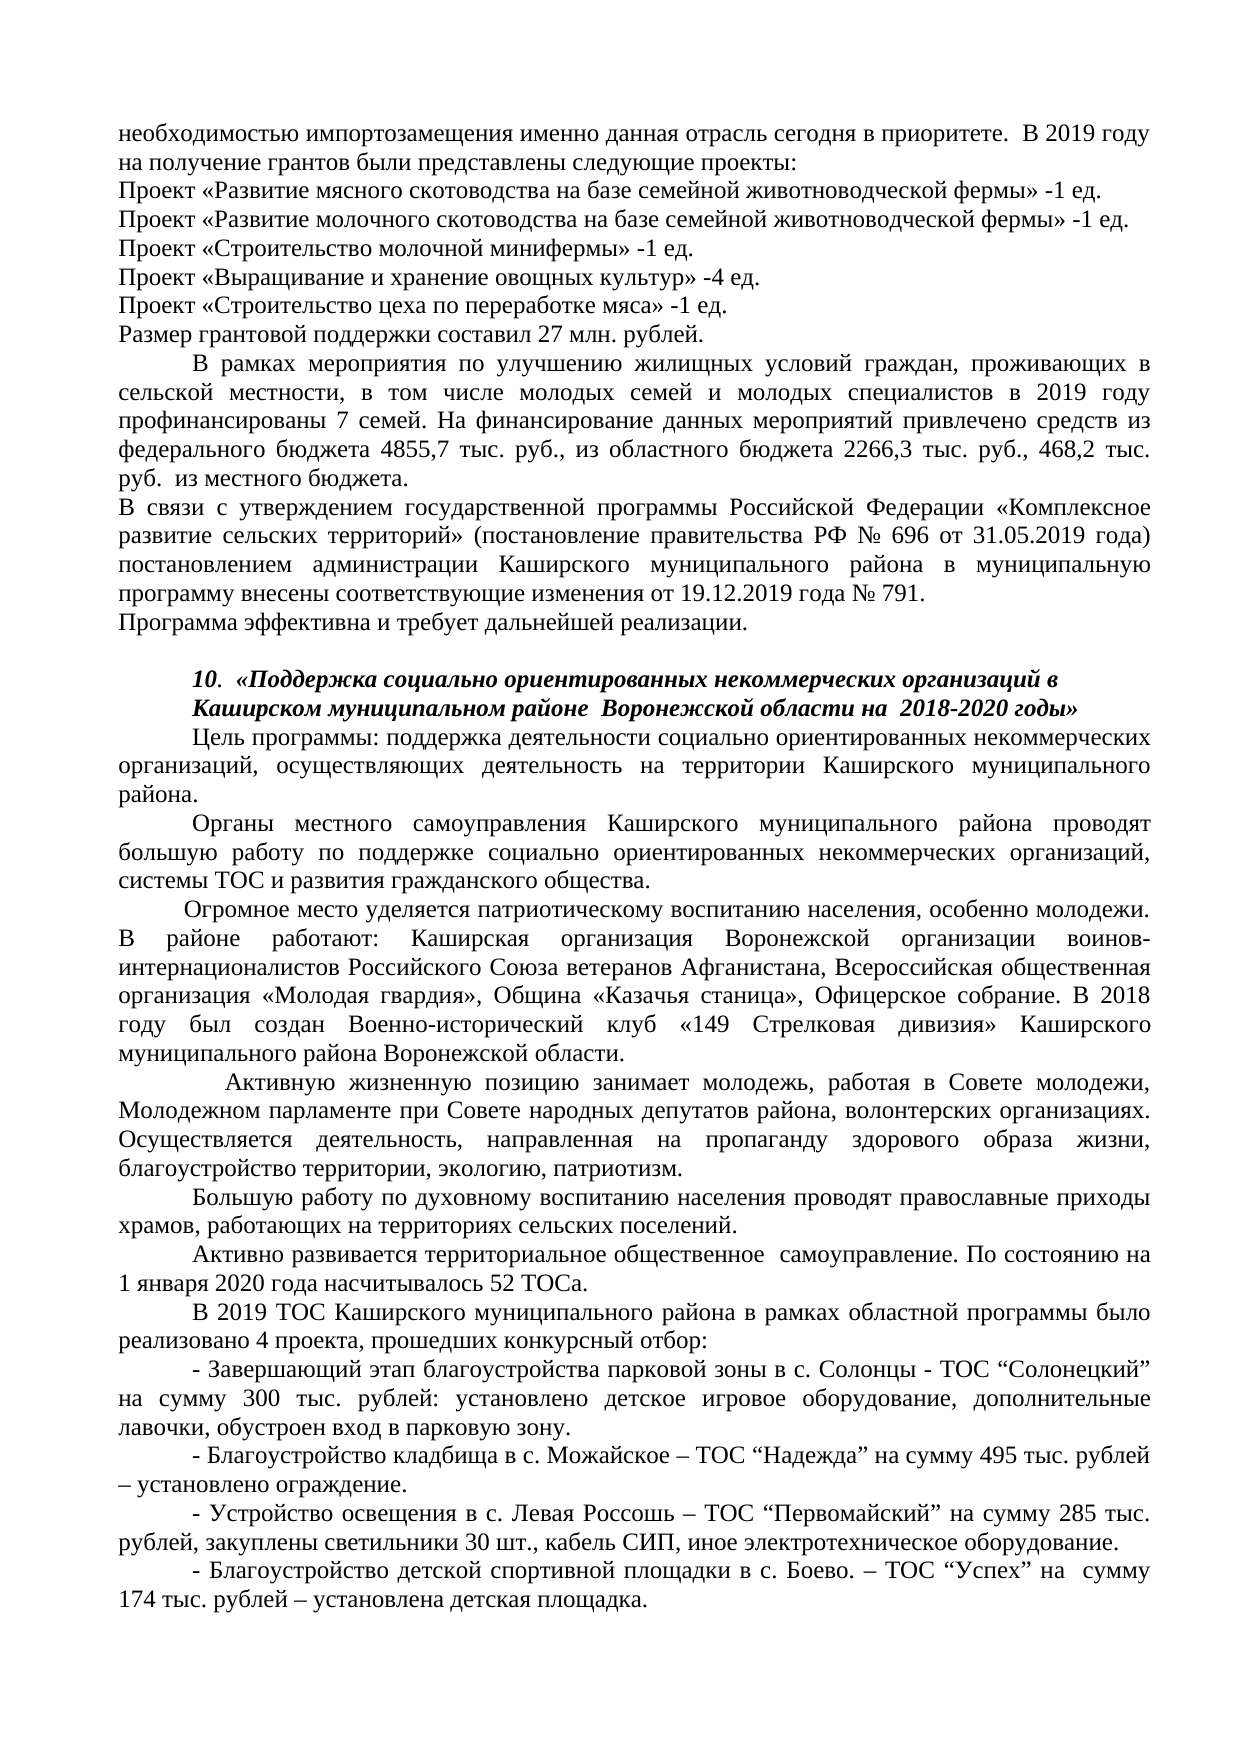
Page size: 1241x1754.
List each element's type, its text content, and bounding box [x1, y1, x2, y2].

text - Благоустройство детской спортивной площадки в с. Боево. – ТОС “Успех” на сумму 174 тыс. рублей – установлена детская площадка. [118, 1556, 1152, 1613]
text Активно развивается территориальное общественное самоуправление. По состоянию на 1 января 2020 года насчитывалось 52 ТОСа. [118, 1239, 1152, 1297]
text Проект «Строительство молочной минифермы» -1 ед. [118, 233, 1152, 262]
text В связи с утверждением государственной программы Российской Федерации «Комплексное развитие сельских территорий» (постановление правительства РФ № 696 от 31.05.2019 года) постановлением администрации Каширского муниципального района в муниципальную программу внесены соответствующие изменения от 19.12.2019 года № 791. [118, 492, 1152, 607]
text 10. «Поддержка социально ориентированных некоммерческих организаций в Каширском муниципальном районе Воронежской области на 2018-2020 годы» [118, 664, 1152, 722]
text - Устройство освещения в с. Левая Россошь – ТОС “Первомайский” на сумму 285 тыс. рублей, закуплены светильники 30 шт., кабель СИП, иное электротехническое оборудование. [118, 1498, 1152, 1556]
text В рамках мероприятия по улучшению жилищных условий граждан, проживающих в сельской местности, в том числе молодых семей и молодых специалистов в 2019 году профинансированы 7 семей. На финансирование данных мероприятий привлечено средств из федерального бюджета 4855,7 тыс. руб., из областного бюджета 2266,3 тыс. руб., 468,2 тыс. руб. из местного бюджета. [118, 348, 1152, 492]
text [118, 118, 1152, 176]
text Проект «Выращивание и хранение овощных культур» -4 ед. [118, 262, 1152, 291]
text Программа эффективна и требует дальнейшей реализации. [118, 607, 1152, 636]
text Размер грантовой поддержки составил 27 млн. рублей. [118, 319, 1152, 348]
text Активную жизненную позицию занимает молодежь, работая в Совете молодежи, Молодежном парламенте при Совете народных депутатов района, волонтерских организациях. Осуществляется деятельность, направленная на пропаганду здорового образа жизни, благоустройство территории, экологию, патриотизм. [118, 1067, 1152, 1182]
text - Благоустройство кладбища в с. Можайское – ТОС “Надежда” на сумму 495 тыс. рублей – установлено ограждение. [118, 1441, 1152, 1498]
text Проект «Строительство цеха по переработке мяса» -1 ед. [118, 291, 1152, 319]
text Проект «Развитие мясного скотоводства на базе семейной животноводческой фермы» -1 ед. [118, 176, 1152, 204]
text Цель программы: поддержка деятельности социально ориентированных некоммерческих организаций, осуществляющих деятельность на территории Каширского муниципального района. [118, 722, 1152, 808]
text В 2019 ТОС Каширского муниципального района в рамках областной программы было реализовано 4 проекта, прошедших конкурсный отбор: [118, 1297, 1152, 1354]
text Проект «Развитие молочного скотоводства на базе семейной животноводческой фермы» -1 ед. [118, 204, 1152, 233]
text Огромное место уделяется патриотическому воспитанию населения, особенно молодежи. В районе работают: Каширская организация Воронежской организации воинов-интернационалистов Российского Союза ветеранов Афганистана, Всероссийская общественная организация «Молодая гвардия», Община «Казачья станица», Офицерское собрание. В 2018 году был создан Военно-исторический клуб «149 Стрелковая дивизия» Каширского муниципального района Воронежской области. [118, 894, 1152, 1067]
text Большую работу по духовному воспитанию населения проводят православные приходы храмов, работающих на территориях сельских поселений. [118, 1182, 1152, 1239]
text Органы местного самоуправления Каширского муниципального района проводят большую работу по поддержке социально ориентированных некоммерческих организаций, системы ТОС и развития гражданского общества. [118, 808, 1152, 894]
text - Завершающий этап благоустройства парковой зоны в с. Солонцы - ТОС “Солонецкий” на сумму 300 тыс. рублей: установлено детское игровое оборудование, дополнительные лавочки, обустроен вход в парковую зону. [118, 1354, 1152, 1441]
